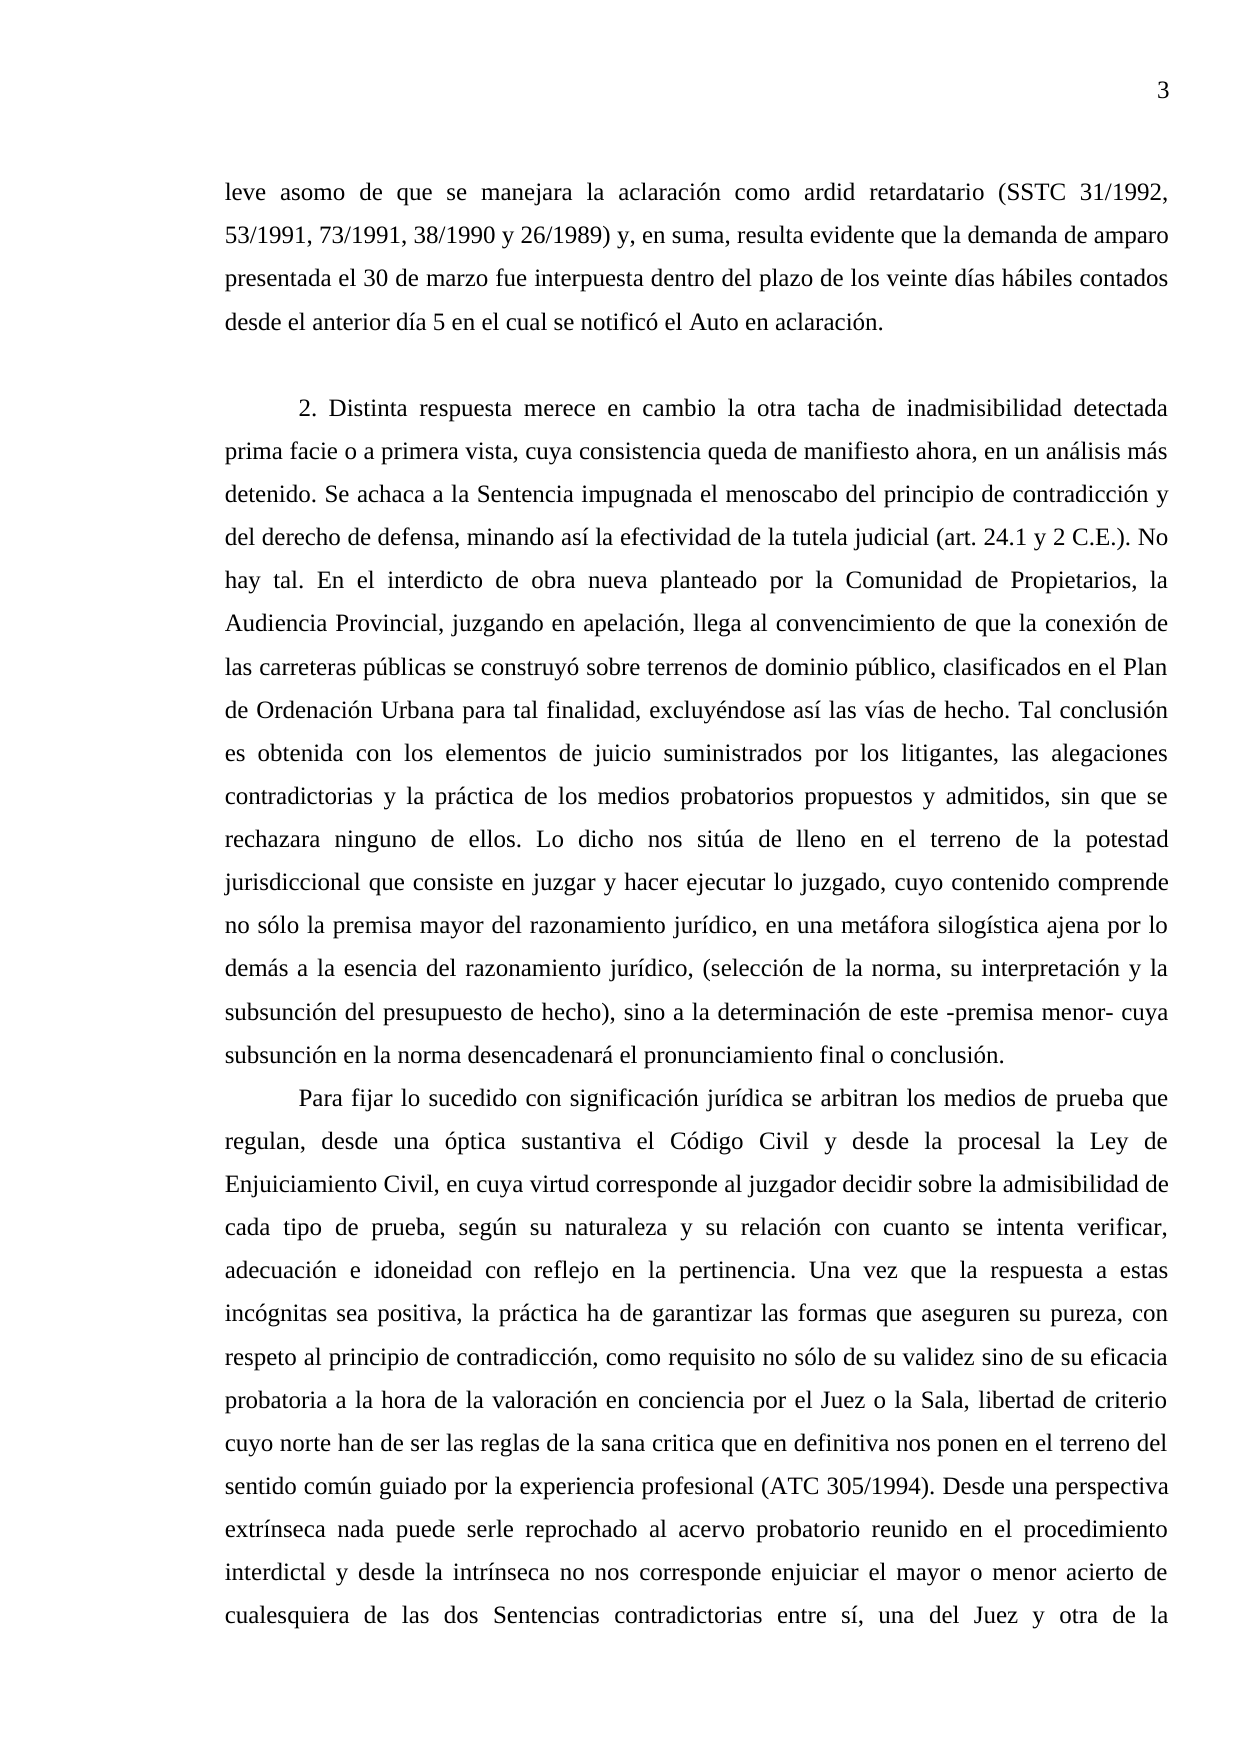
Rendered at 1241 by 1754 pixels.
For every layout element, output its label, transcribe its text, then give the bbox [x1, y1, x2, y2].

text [224, 1083, 1169, 1629]
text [224, 177, 1169, 335]
text 2. Distinta respuesta merece en cambio la otra tacha de inadmisibilidad detectada prima facie o a primera vista, cuya consistencia queda de manifiesto ahora, en un análisis más detenido. Se achaca a la Sentencia impugnada el menoscabo del principio de contradicción y del derecho de defensa, minando así la efectividad de la tutela judicial (art. 24.1 y 2 C.E.). No hay tal. En el interdicto de obra nueva planteado por la Comunidad de Propietarios, la Audiencia Provincial, juzgando en apelación, llega al convencimiento de que la conexión de las carreteras públicas se construyó sobre terrenos de dominio público, clasificados en el Plan de Ordenación Urbana para tal finalidad, excluyéndose así las vías de hecho. Tal conclusión es obtenida con los elementos de juicio suministrados por los litigantes, las alegaciones contradictorias y la práctica de los medios probatorios propuestos y admitidos, sin que se rechazara ninguno de ellos. Lo dicho nos sitúa de lleno en el terreno de la potestad jurisdiccional que consiste en juzgar y hacer ejecutar lo juzgado, cuyo contenido comprende no sólo la premisa mayor del razonamiento jurídico, en una metáfora silogística ajena por lo demás a la esencia del razonamiento jurídico, (selección de la norma, su interpretación y la subsunción del presupuesto de hecho), sino a la determinación de este -premisa menor- cuya subsunción en la norma desencadenará el pronunciamiento final o conclusión. [224, 393, 1169, 1068]
